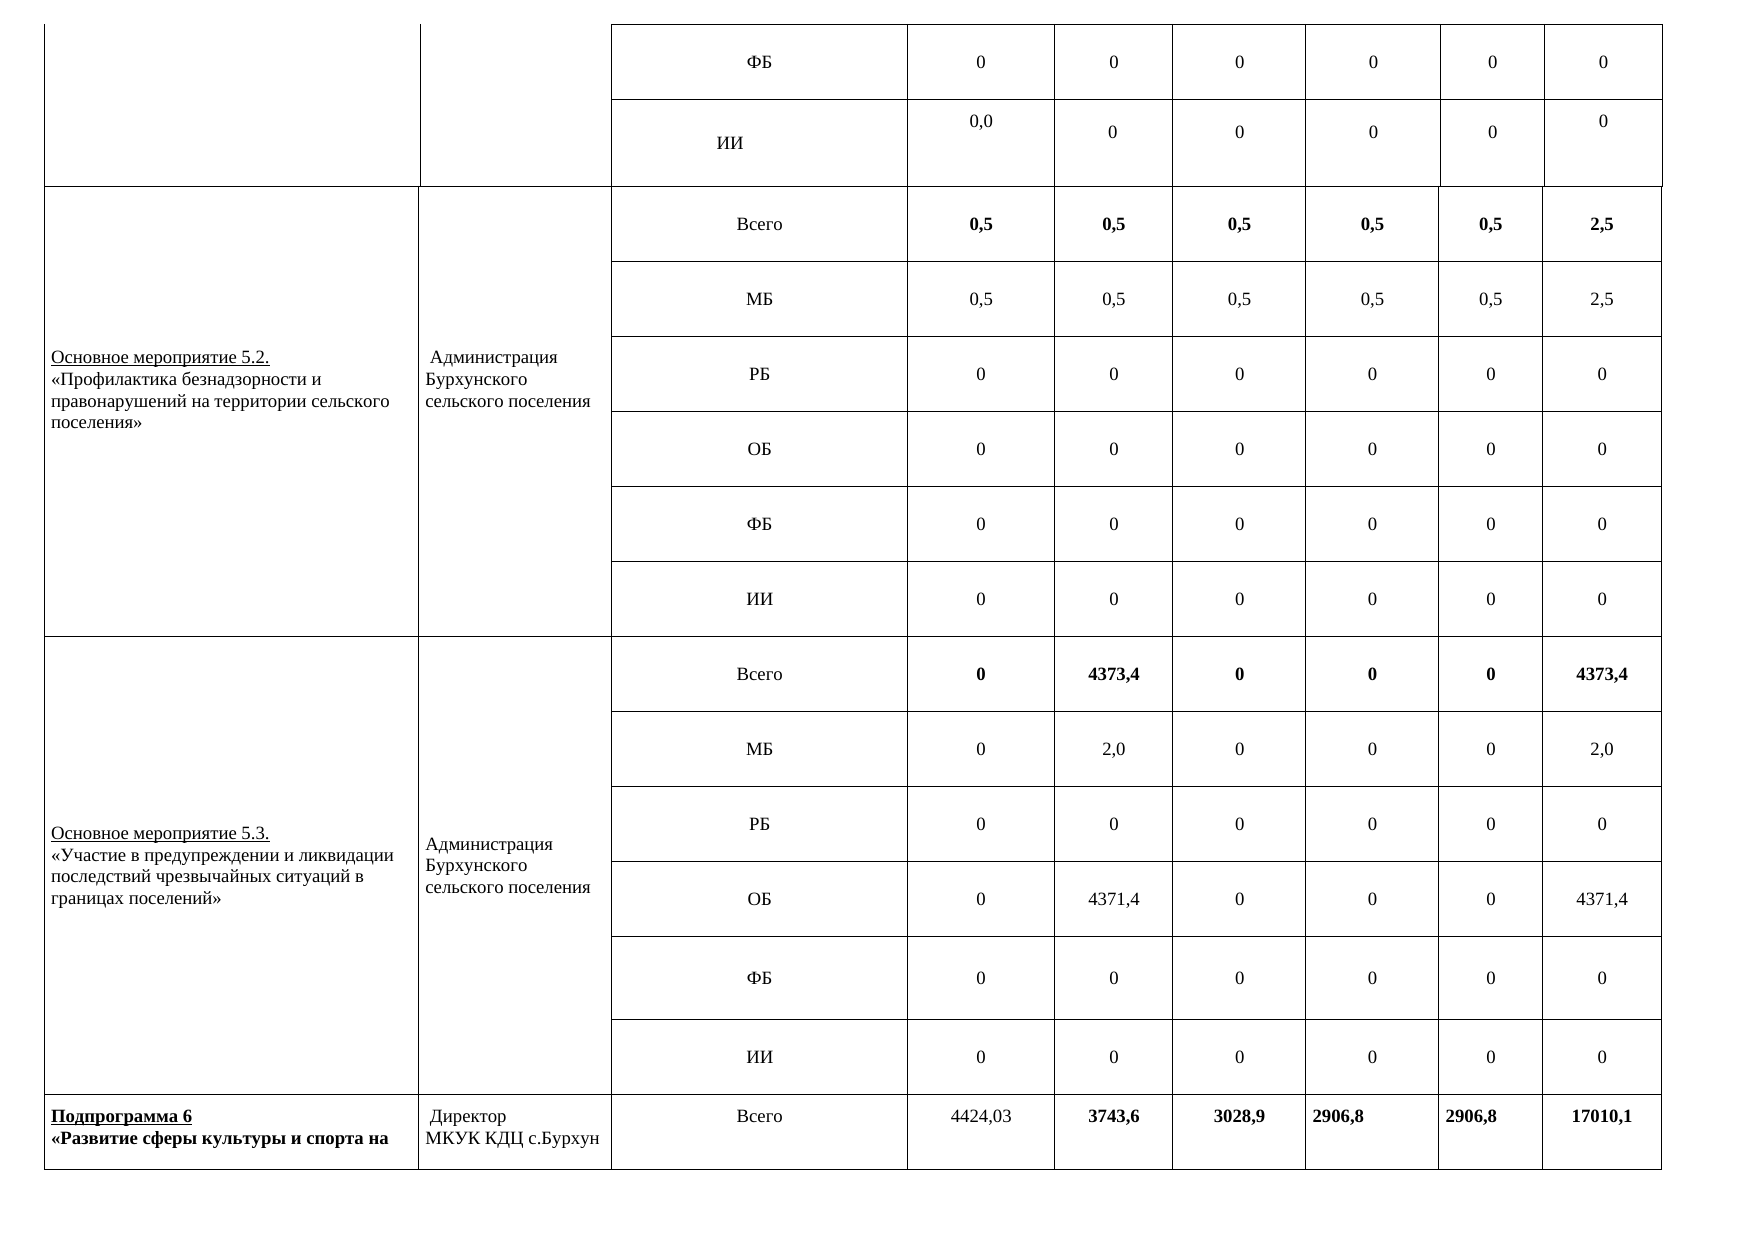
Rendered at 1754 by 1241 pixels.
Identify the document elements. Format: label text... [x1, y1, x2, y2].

table_cell 0 [1543, 337, 1661, 411]
table_cell ФБ [612, 25, 907, 99]
table_cell 0 [1055, 1020, 1172, 1094]
table_cell 0 [1439, 412, 1542, 486]
table_cell 0 [1543, 937, 1661, 1019]
table_cell 0 [1173, 787, 1305, 861]
table_cell 0 [1306, 100, 1440, 186]
table_cell 0 [1545, 100, 1662, 186]
table_cell 0 [908, 25, 1054, 99]
table_cell 0 [1055, 337, 1172, 411]
table_cell 0,5 [908, 262, 1054, 336]
table_cell 2,5 [1543, 262, 1661, 336]
table_cell 0 [908, 337, 1054, 411]
table_cell 0 [1306, 787, 1438, 861]
table_cell Основное мероприятие 5.2. «Профилактика безнадзорности и правонарушений на территории сельского поселения» [45, 187, 418, 636]
table_cell Всего [612, 1095, 907, 1169]
table_cell 0 [1441, 100, 1544, 186]
table_cell 0 [1543, 562, 1661, 636]
table_cell 0 [1439, 637, 1542, 711]
table_cell ОБ [612, 412, 907, 486]
table_cell 0 [908, 937, 1054, 1019]
table_cell 0 [1439, 787, 1542, 861]
table_cell 2906,8 [1306, 1095, 1438, 1169]
table_cell 2,5 [1543, 187, 1661, 261]
table_cell 0,5 [1306, 187, 1438, 261]
table_cell 0 [1543, 1020, 1661, 1094]
table_cell 0 [1173, 562, 1305, 636]
table_cell 0 [1306, 637, 1438, 711]
table_cell ФБ [612, 487, 907, 561]
table_cell 0 [1306, 25, 1440, 99]
table_cell 2906,8 [1439, 1095, 1542, 1169]
table_cell 0 [1306, 1020, 1438, 1094]
table_cell 0 [1543, 487, 1661, 561]
table_cell 4424,03 [908, 1095, 1054, 1169]
table_cell 0 [1055, 487, 1172, 561]
table_cell 4373,4 [1055, 637, 1172, 711]
table_cell 0 [1173, 487, 1305, 561]
table_cell 0 [1545, 25, 1662, 99]
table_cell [419, 1095, 611, 1169]
table_cell 0,5 [1439, 187, 1542, 261]
table_cell 0 [1306, 562, 1438, 636]
table_cell ФБ [612, 937, 907, 1019]
table_cell 0 [1055, 787, 1172, 861]
table_cell 0,5 [1173, 262, 1305, 336]
table_cell 4371,4 [1055, 862, 1172, 936]
table_cell 0 [1439, 487, 1542, 561]
table_cell 0 [1306, 412, 1438, 486]
table_cell ИИ [612, 562, 907, 636]
table_cell ИИ [612, 1020, 907, 1094]
table_cell 0 [1055, 937, 1172, 1019]
table_cell 0 [1173, 1020, 1305, 1094]
table_cell 0,5 [1055, 262, 1172, 336]
table_cell 0 [908, 412, 1054, 486]
table_cell 0 [1055, 25, 1172, 99]
table_cell 0 [908, 637, 1054, 711]
table_cell 0 [908, 1020, 1054, 1094]
table_cell 0 [1306, 937, 1438, 1019]
table_cell 2,0 [1055, 712, 1172, 786]
table_cell 0,5 [1306, 262, 1438, 336]
table_cell 0 [1173, 712, 1305, 786]
table_cell 0 [1439, 1020, 1542, 1094]
table_cell 0 [908, 862, 1054, 936]
table_cell 2,0 [1543, 712, 1661, 786]
table_cell Администрация Бурхунского сельского поселения [419, 187, 611, 636]
table_cell МБ [612, 712, 907, 786]
table_cell 0 [908, 787, 1054, 861]
table_cell 0 [1055, 562, 1172, 636]
table_cell 17010,1 [1543, 1095, 1661, 1169]
table_cell РБ [612, 787, 907, 861]
table_cell ИИ [612, 100, 907, 186]
table_cell 0,0 [908, 100, 1054, 186]
table_cell 0 [908, 487, 1054, 561]
table_cell 0 [908, 712, 1054, 786]
table_cell 0 [1543, 412, 1661, 486]
table_cell Всего [612, 187, 907, 261]
table_cell 0,5 [908, 187, 1054, 261]
table_cell 3743,6 [1055, 1095, 1172, 1169]
table_cell 4371,4 [1543, 862, 1661, 936]
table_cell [45, 1095, 418, 1169]
table_cell 0 [1173, 937, 1305, 1019]
table_cell 0 [1173, 412, 1305, 486]
table_cell 0 [1306, 712, 1438, 786]
table_cell 0 [1543, 787, 1661, 861]
table_cell 0 [908, 562, 1054, 636]
table_cell 0 [1439, 712, 1542, 786]
table_cell 0 [1173, 337, 1305, 411]
table_cell РБ [612, 337, 907, 411]
table_cell Администрация Бурхунского сельского поселения [419, 637, 611, 1094]
table_cell 4373,4 [1543, 637, 1661, 711]
table_cell 0,5 [1439, 262, 1542, 336]
table_cell 0 [1306, 862, 1438, 936]
table_cell 0,5 [1055, 187, 1172, 261]
table_cell 3028,9 [1173, 1095, 1305, 1169]
table_cell 0 [1439, 337, 1542, 411]
table_cell МБ [612, 262, 907, 336]
table_cell 0 [1173, 637, 1305, 711]
table_cell ОБ [612, 862, 907, 936]
table_cell 0 [1306, 337, 1438, 411]
table_cell 0 [1441, 25, 1544, 99]
table_cell 0 [1439, 562, 1542, 636]
table_cell Всего [612, 637, 907, 711]
table_cell 0 [1173, 862, 1305, 936]
table_cell 0,5 [1173, 187, 1305, 261]
table_cell 0 [1439, 862, 1542, 936]
table_cell 0 [1173, 25, 1305, 99]
table_cell 0 [1306, 487, 1438, 561]
table_cell 0 [1055, 412, 1172, 486]
table_cell Основное мероприятие 5.3. «Участие в предупреждении и ликвидации последствий чрезвычайных ситуаций в границах поселений» [45, 637, 418, 1094]
table_cell 0 [1055, 100, 1172, 186]
table_cell 0 [1439, 937, 1542, 1019]
table_cell 0 [1173, 100, 1305, 186]
